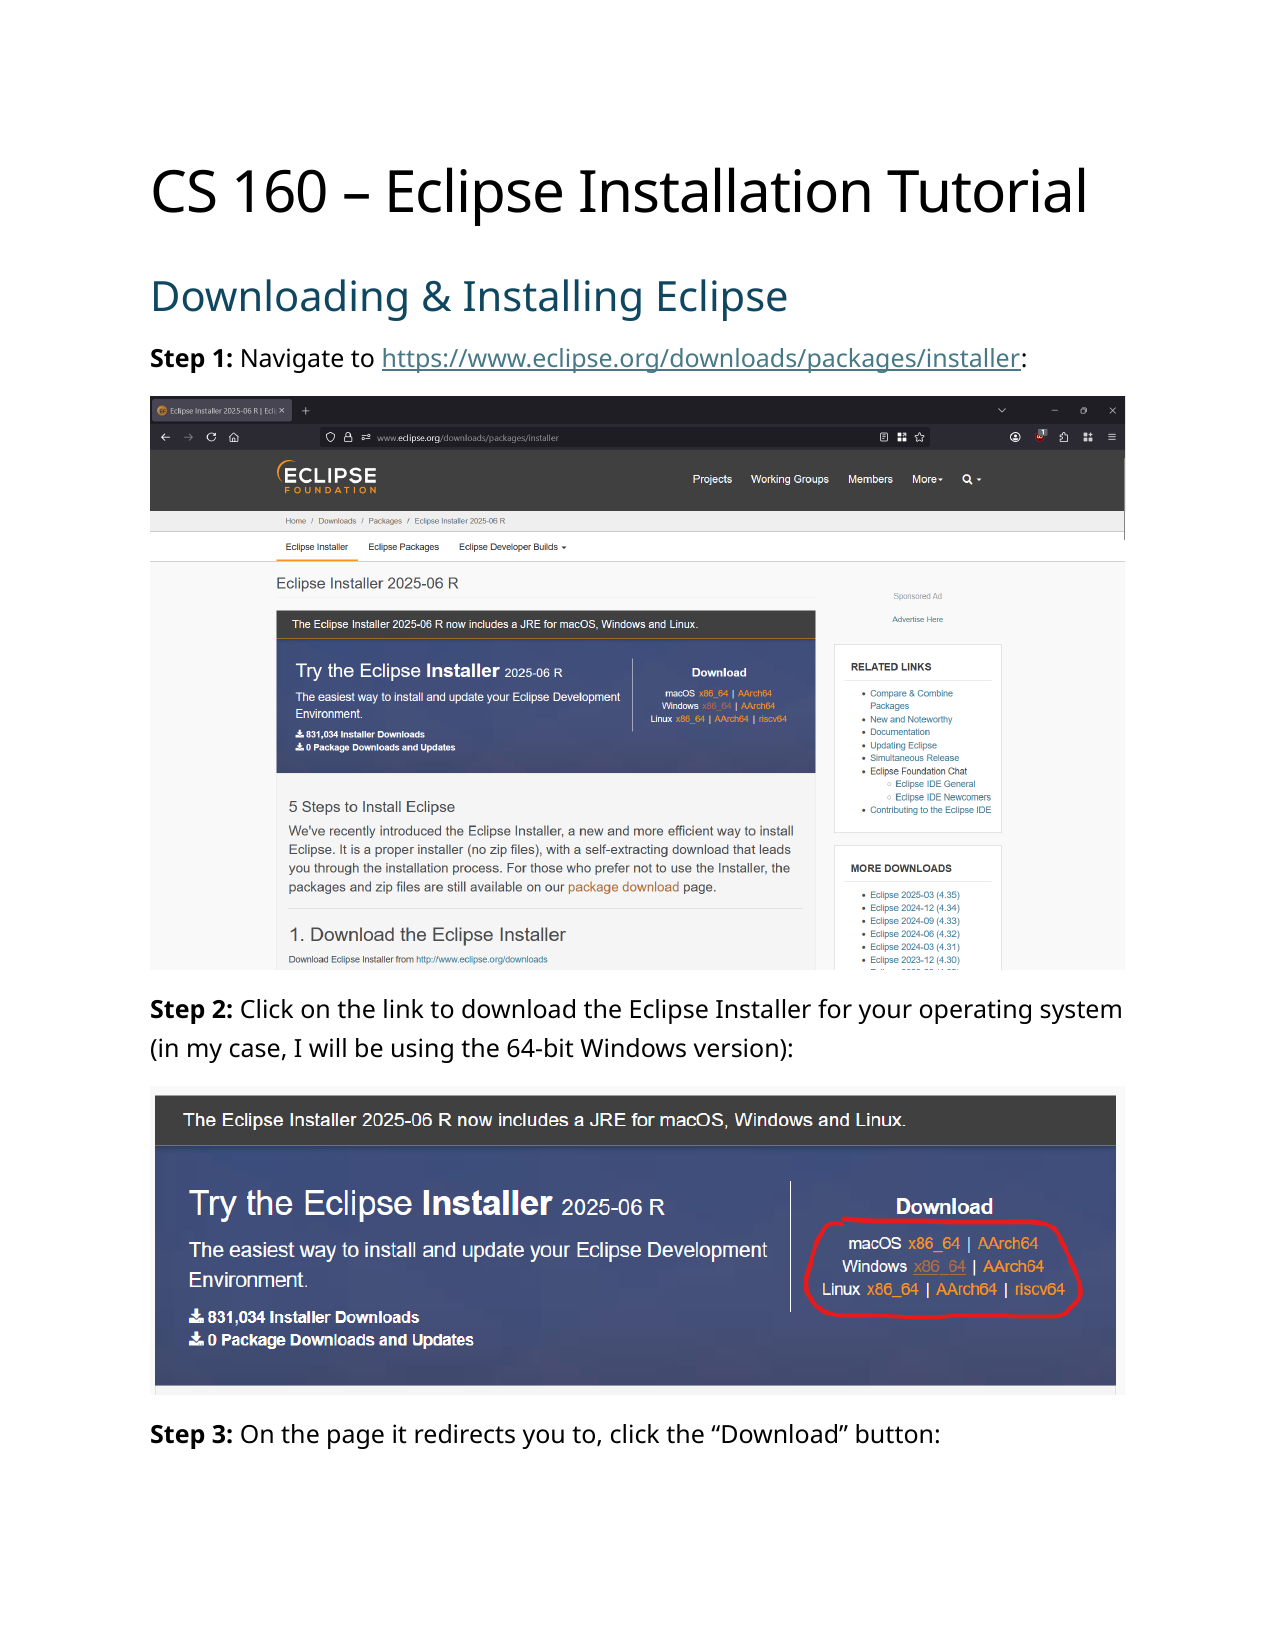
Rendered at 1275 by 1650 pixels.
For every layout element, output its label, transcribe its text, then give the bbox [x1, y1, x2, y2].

picture [150, 396, 1125, 970]
picture [150, 1086, 1125, 1395]
text Step 3: On the page it redirects you to, click the “Download” button: [150, 1416, 1125, 1450]
subtitle Downloading & Installing Eclipse [150, 267, 1125, 324]
title CS 160 – Eclipse Installation Tutorial [150, 150, 1125, 229]
text Step 1: Navigate to https://www.eclipse.org/downloads/packages/installer: [150, 341, 1125, 374]
text Step 2: Click on the link to download the Eclipse Installer for your operating system (in my case, I will be using the 64-bit Windows version): [150, 992, 1125, 1065]
